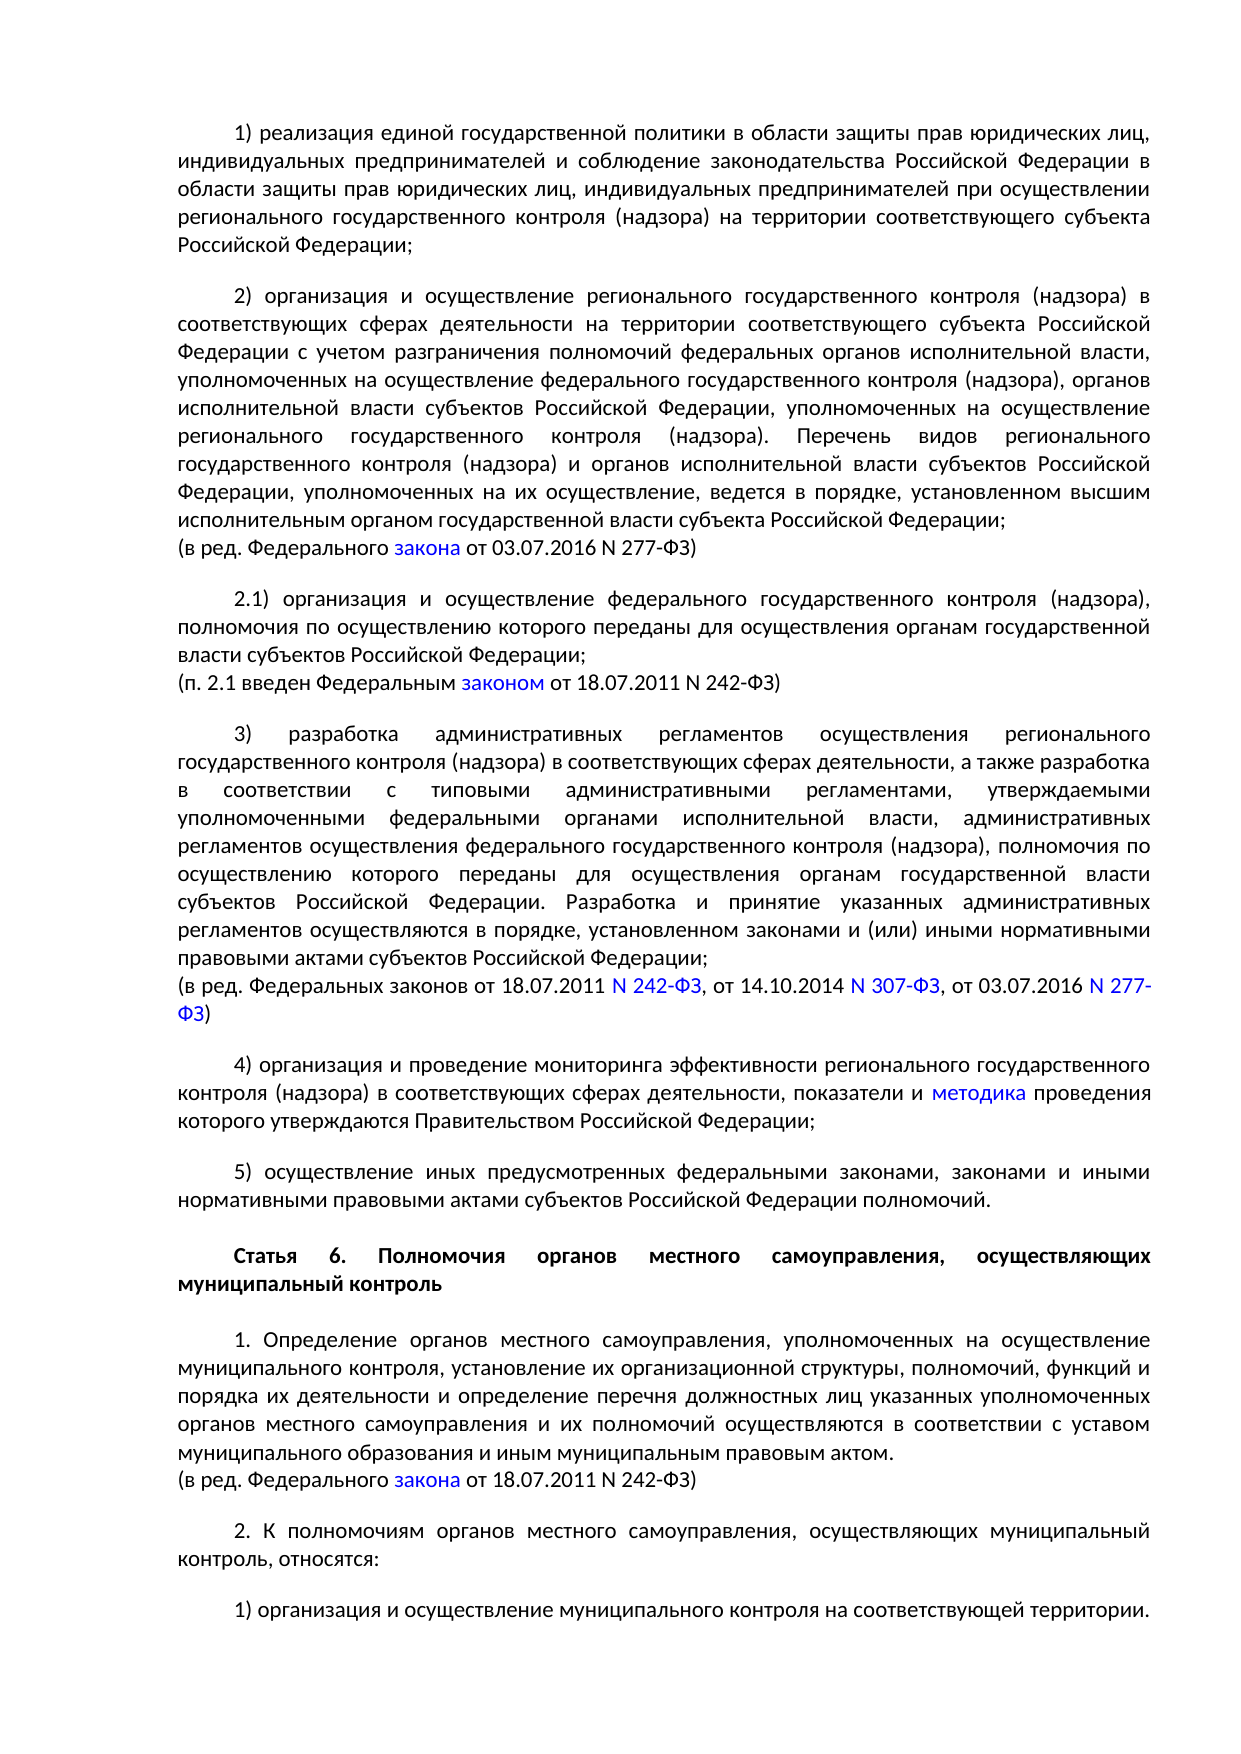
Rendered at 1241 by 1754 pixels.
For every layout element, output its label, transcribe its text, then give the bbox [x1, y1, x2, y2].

text 2.1) организация и осуществление федерального государственного контроля (надзора), полномочия по осуществлению которого переданы для осуществления органам государственной власти субъектов Российской Федерации; [177, 584, 1152, 668]
text (в ред. Федерального закона от 18.07.2011 N 242-ФЗ) [177, 1466, 1152, 1494]
title Статья 6. Полномочия органов местного самоуправления, осуществляющих муниципальный контроль [177, 1241, 1152, 1297]
text 5) осуществление иных предусмотренных федеральными законами, законами и иными нормативными правовыми актами субъектов Российской Федерации полномочий. [177, 1157, 1152, 1213]
text 4) организация и проведение мониторинга эффективности регионального государственного контроля (надзора) в соответствующих сферах деятельности, показатели и методика проведения которого утверждаются Правительством Российской Федерации; [177, 1050, 1152, 1134]
text (п. 2.1 введен Федеральным законом от 18.07.2011 N 242-ФЗ) [177, 668, 1152, 696]
text 1) реализация единой государственной политики в области защиты прав юридических лиц, индивидуальных предпринимателей и соблюдение законодательства Российской Федерации в области защиты прав юридических лиц, индивидуальных предпринимателей при осуществлении регионального государственного контроля (надзора) на территории соответствующего субъекта Российской Федерации; [177, 118, 1152, 258]
text 2. К полномочиям органов местного самоуправления, осуществляющих муниципальный контроль, относятся: [177, 1517, 1152, 1573]
text 2) организация и осуществление регионального государственного контроля (надзора) в соответствующих сферах деятельности на территории соответствующего субъекта Российской Федерации с учетом разграничения полномочий федеральных органов исполнительной власти, уполномоченных на осуществление федерального государственного контроля (надзора), органов исполнительной власти субъектов Российской Федерации, уполномоченных на осуществление регионального государственного контроля (надзора). Перечень видов регионального государственного контроля (надзора) и органов исполнительной власти субъектов Российской Федерации, уполномоченных на их осуществление, ведется в порядке, установленном высшим исполнительным органом государственной власти субъекта Российской Федерации; [177, 281, 1152, 533]
text 1. Определение органов местного самоуправления, уполномоченных на осуществление муниципального контроля, установление их организационной структуры, полномочий, функций и порядка их деятельности и определение перечня должностных лиц указанных уполномоченных органов местного самоуправления и их полномочий осуществляются в соответствии с уставом муниципального образования и иным муниципальным правовым актом. [177, 1326, 1152, 1466]
text (в ред. Федерального закона от 03.07.2016 N 277-ФЗ) [177, 533, 1152, 561]
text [177, 1596, 1152, 1623]
text (в ред. Федеральных законов от 18.07.2011 N 242-ФЗ, от 14.10.2014 N 307-ФЗ, от 03.07.2016 N 277-ФЗ) [177, 971, 1152, 1027]
text 3) разработка административных регламентов осуществления регионального государственного контроля (надзора) в соответствующих сферах деятельности, а также разработка в соответствии с типовыми административными регламентами, утверждаемыми уполномоченными федеральными органами исполнительной власти, административных регламентов осуществления федерального государственного контроля (надзора), полномочия по осуществлению которого переданы для осуществления органам государственной власти субъектов Российской Федерации. Разработка и принятие указанных административных регламентов осуществляются в порядке, установленном законами и (или) иными нормативными правовыми актами субъектов Российской Федерации; [177, 719, 1152, 971]
